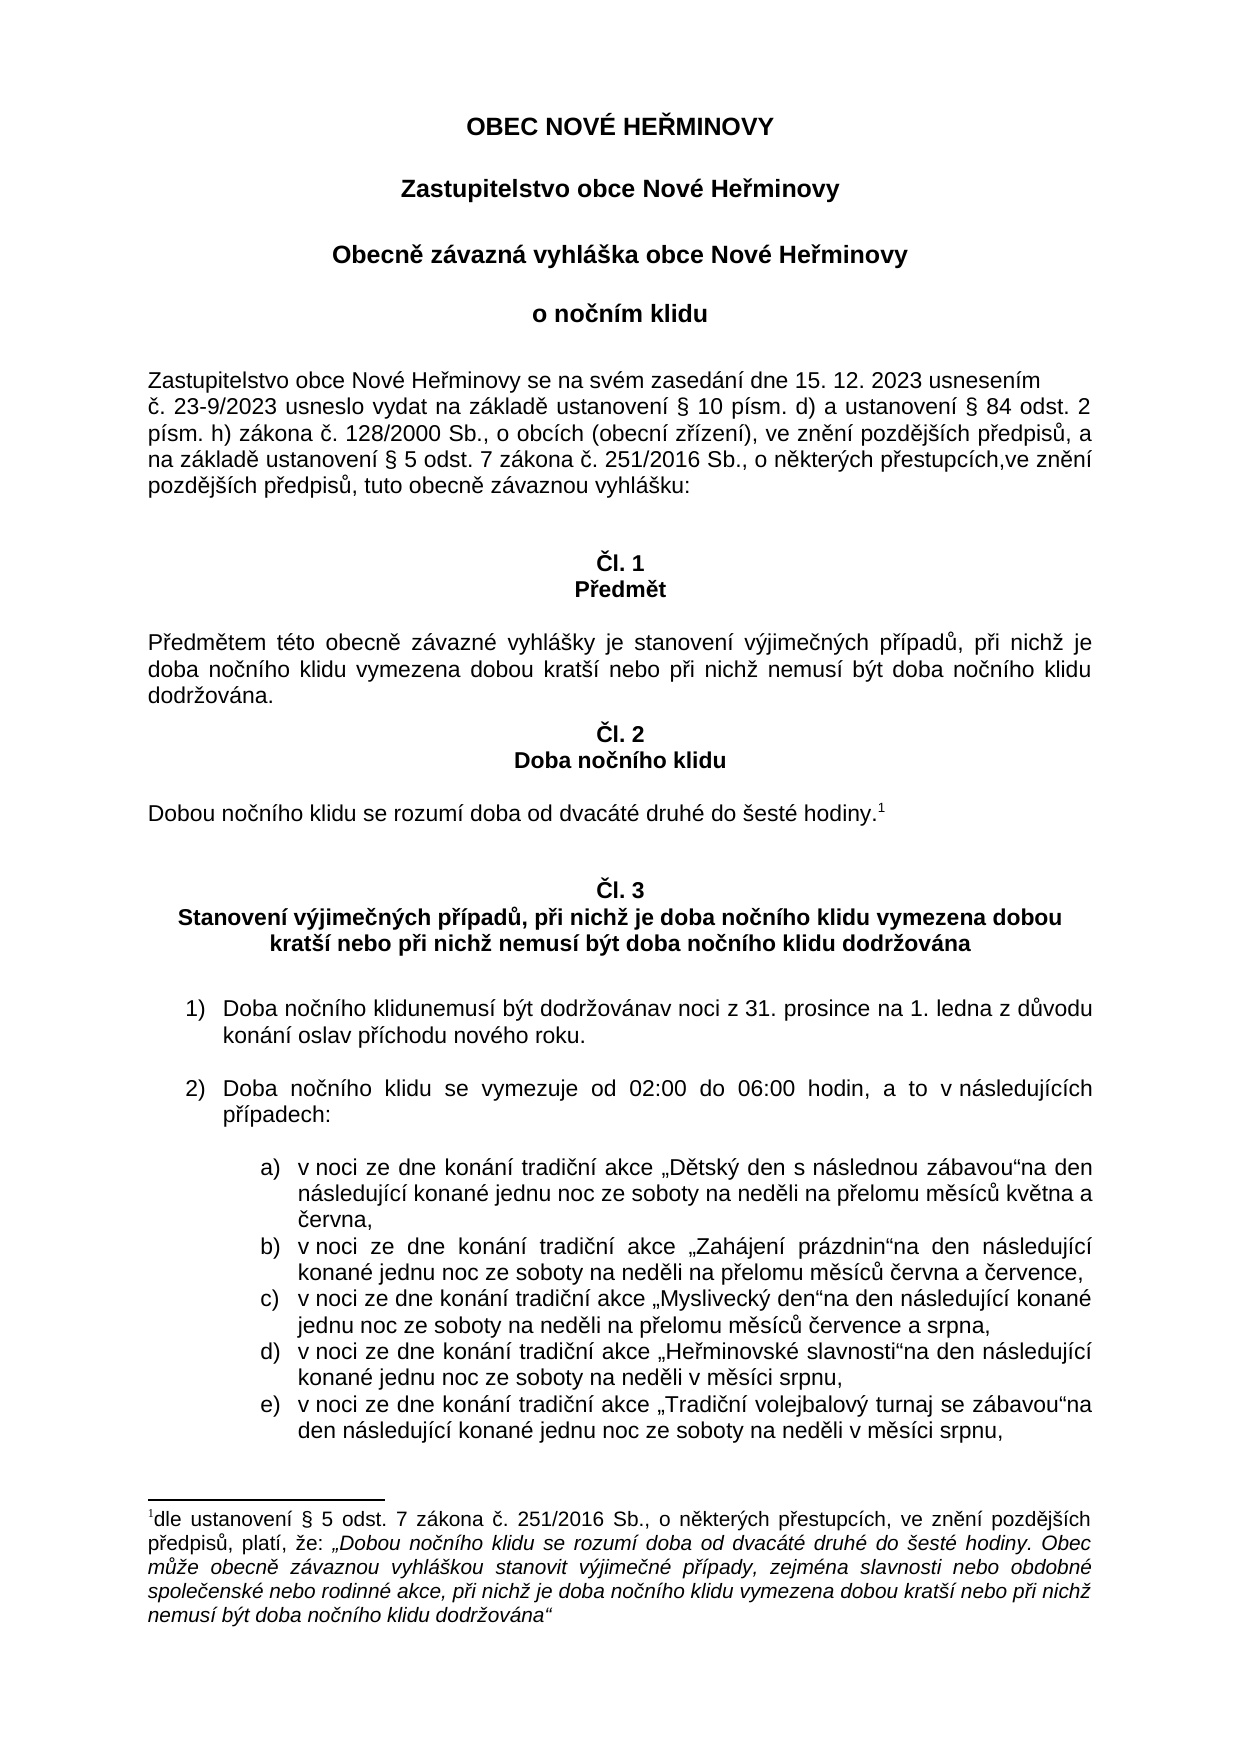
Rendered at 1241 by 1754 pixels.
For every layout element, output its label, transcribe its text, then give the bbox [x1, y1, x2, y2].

text Obecně závazná vyhláška obce Nové Heřminovy [148, 240, 1093, 269]
list Doba nočního klidunemusí být dodržovánav noci z 31. prosince na 1. ledna z důvodu konání oslav příchodu nového roku. [185, 995, 1093, 1048]
text o nočním klidu [148, 299, 1093, 328]
text Předmět [148, 576, 1093, 603]
text Zastupitelstvo obce Nové Heřminovy [148, 174, 1093, 203]
text Doba nočního klidu [148, 747, 1093, 773]
list v noci ze dne konání tradiční akce „Heřminovské slavnosti“na den následující konané jednu noc ze soboty na neděli v měsíci srpnu, [260, 1338, 1093, 1391]
text Stanovení výjimečných případů, při nichž je doba nočního klidu vymezena dobou kratší nebo při nichž nemusí být doba nočního klidu dodržována [148, 904, 1093, 957]
text Předmětem této obecně závazné vyhlášky je stanovení výjimečných případů, při nichž je doba nočního klidu vymezena dobou kratší nebo při nichž nemusí být doba nočního klidu dodržována. [148, 629, 1093, 708]
text OBEC NOVÉ HEŘMINOVY [148, 112, 1093, 141]
text Čl. 3 [148, 877, 1093, 904]
text Čl. 2 [148, 721, 1093, 747]
list v noci ze dne konání tradiční akce „Myslivecký den“na den následující konané jednu noc ze soboty na neděli na přelomu měsíců července a srpna, [260, 1285, 1093, 1338]
text Čl. 1 [148, 550, 1093, 576]
text Zastupitelstvo obce Nové Heřminovy se na svém zasedání dne 15. 12. 2023 usnesením [148, 367, 1093, 393]
text č. 23-9/2023 usneslo vydat na základě ustanovení § 10 písm. d) a ustanovení § 84 odst. 2 písm. h) zákona č. 128/2000 Sb., o obcích (obecní zřízení), ve znění pozdějších předpisů, a na základě ustanovení § 5 odst. 7 zákona č. 251/2016 Sb., o některých přestupcích,ve znění pozdějších předpisů, tuto obecně závaznou vyhlášku: [148, 393, 1093, 499]
list v noci ze dne konání tradiční akce „Zahájení prázdnin“na den následující konané jednu noc ze soboty na neděli na přelomu měsíců června a července, [260, 1233, 1093, 1285]
list Doba nočního klidu se vymezuje od 02:00 do 06:00 hodin, a to v následujících případech: [185, 1074, 1093, 1127]
text Dobou nočního klidu se rozumí doba od dvacáté druhé do šesté hodiny. [148, 800, 1093, 826]
list v noci ze dne konání tradiční akce „Dětský den s následnou zábavou“na den následující konané jednu noc ze soboty na neděli na přelomu měsíců května a června, [260, 1153, 1093, 1233]
list v noci ze dne konání tradiční akce „Tradiční volejbalový turnaj se zábavou“na den následující konané jednu noc ze soboty na neděli v měsíci srpnu, [260, 1391, 1093, 1443]
